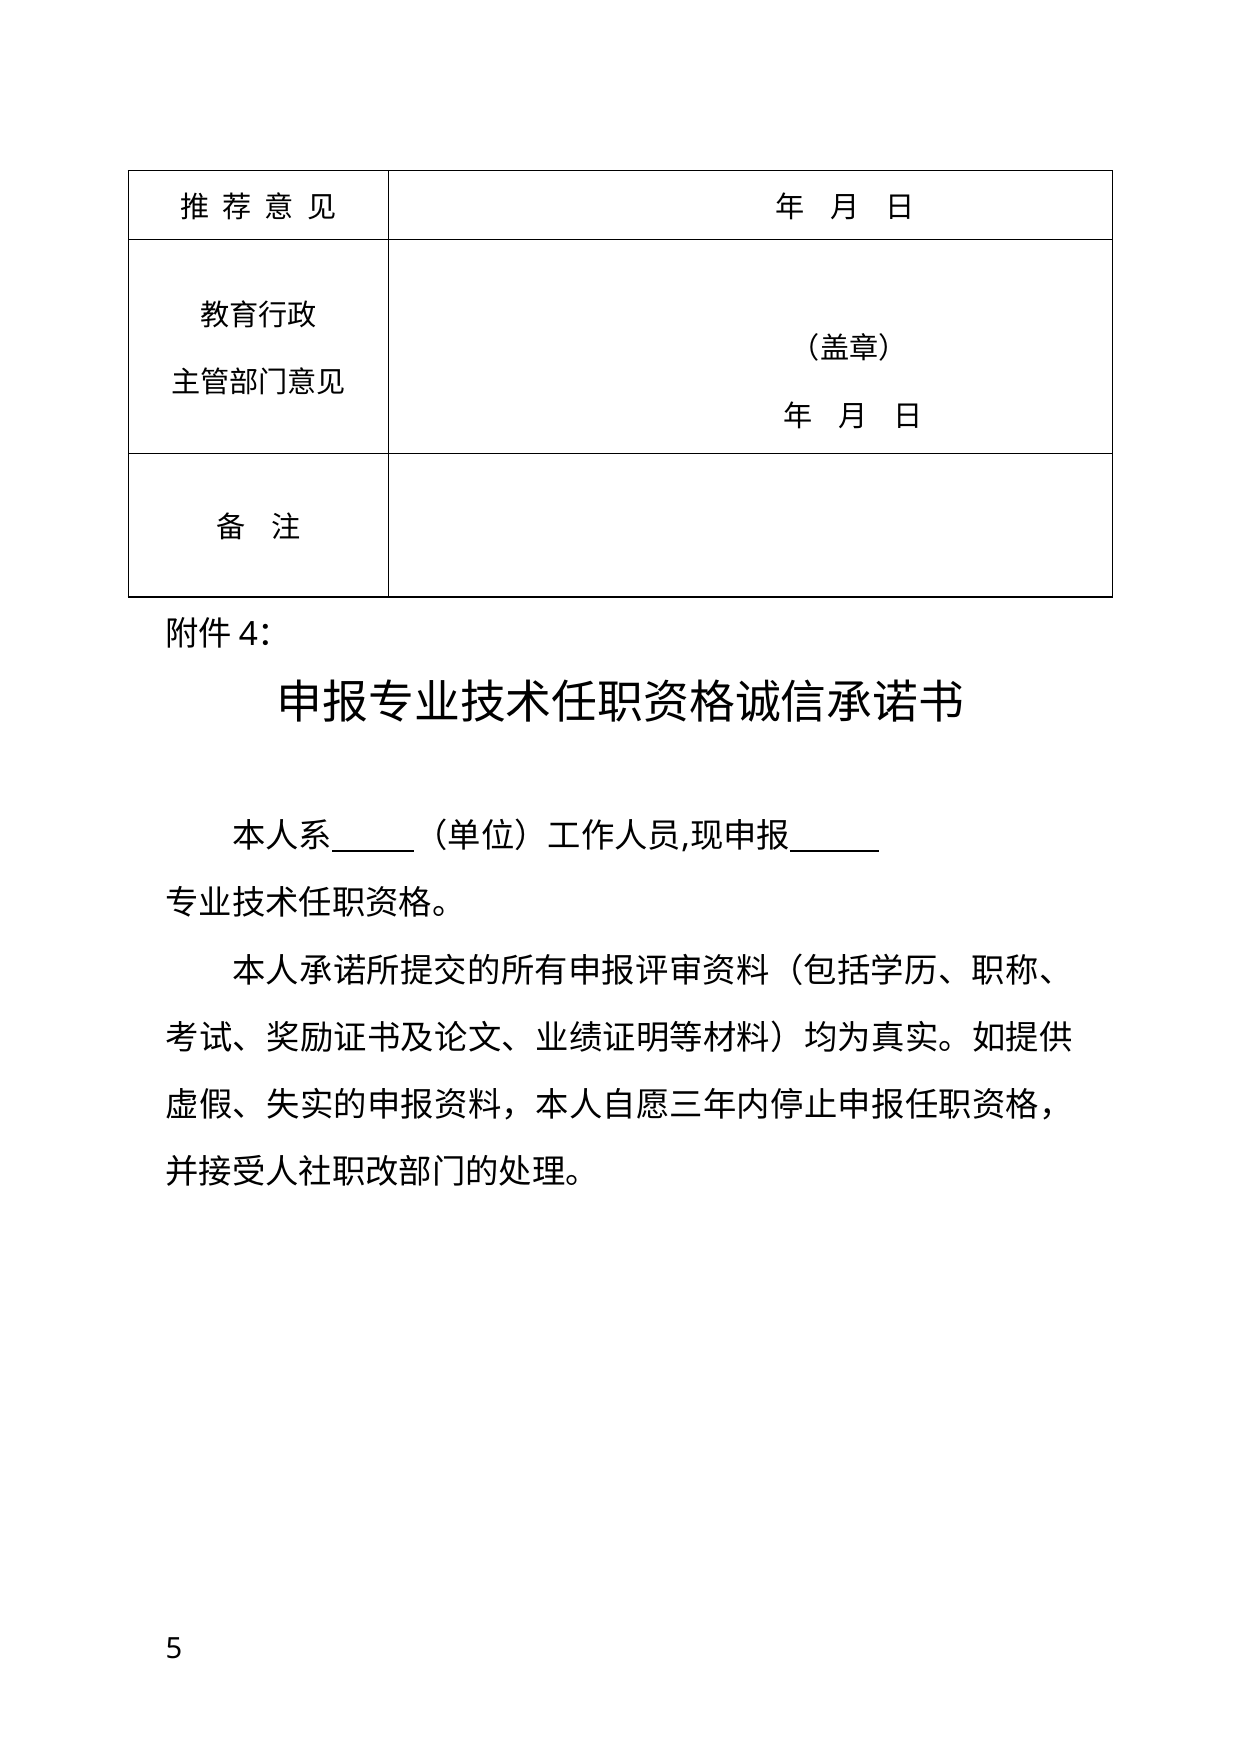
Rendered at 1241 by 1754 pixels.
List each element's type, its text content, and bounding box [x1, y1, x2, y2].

table_cell [389, 454, 1112, 596]
table_cell （盖章） 年 月 日 [389, 171, 1112, 239]
table_cell 教育行政 主管部门意见 [129, 240, 388, 452]
table_cell （盖章） 年 月 日 [389, 240, 1112, 452]
text 申报专业技术任职资格诚信承诺书 [165, 665, 1075, 732]
text 本人系 （单位）工作人员,现申报 [165, 799, 1075, 867]
table_cell 备 注 [129, 454, 388, 596]
text 附件4： [165, 598, 1075, 665]
text 本人承诺所提交的所有申报评审资料（包括学历、职称、考试、奖励证书及论文、业绩证明等材料）均为真实。如提供虚假、失实的申报资料，本人自愿三年内停止申报任职资格，并接受人社职改部门的处理。 [165, 934, 1075, 1203]
text 专业技术任职资格。 [165, 867, 1075, 934]
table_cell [129, 171, 388, 239]
